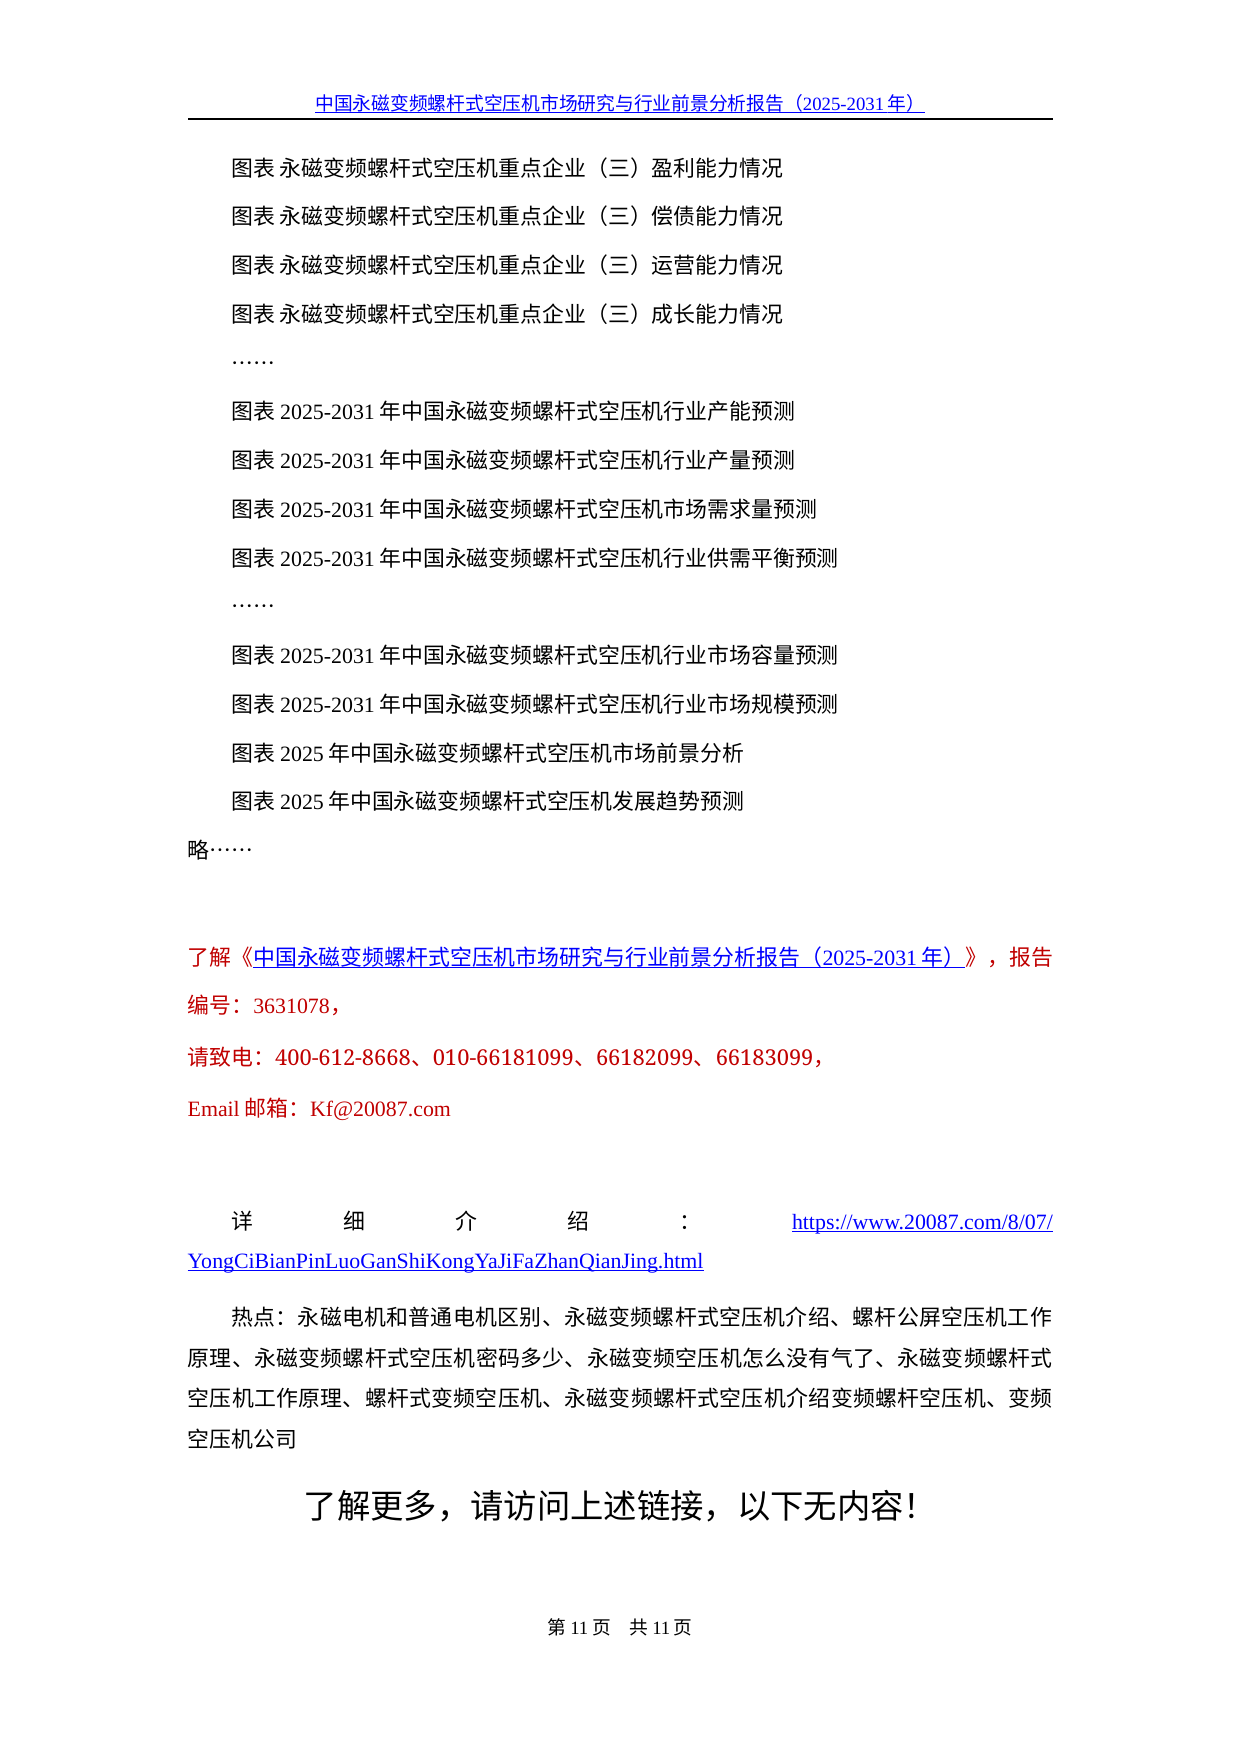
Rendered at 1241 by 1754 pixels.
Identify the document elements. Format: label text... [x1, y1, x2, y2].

text 请致电：400-612-8668、010-66181099、66182099、66183099， [187, 1039, 1053, 1072]
text 热点：永磁电机和普通电机区别、永磁变频螺杆式空压机介绍、螺杆公屏空压机工作原理、永磁变频螺杆式空压机密码多少、永磁变频空压机怎么没有气了、永磁变频螺杆式空压机工作原理、螺杆式变频空压机、永磁变频螺杆式空压机介绍变频螺杆空压机、变频空压机公司 [187, 1299, 1053, 1454]
text Email邮箱：Kf@20087.com [187, 1091, 1053, 1123]
text 详细介绍：https://www.20087.com/8/07/YongCiBianPinLuoGanShiKongYaJiFaZhanQianJing.html [187, 1204, 1053, 1277]
text 了解《中国永磁变频螺杆式空压机市场研究与行业前景分析报告（2025-2031年）》，报告编号：3631078， [187, 939, 1053, 1020]
title 了解更多，请访问上述链接，以下无内容！ [187, 1471, 1053, 1536]
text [187, 150, 1053, 865]
